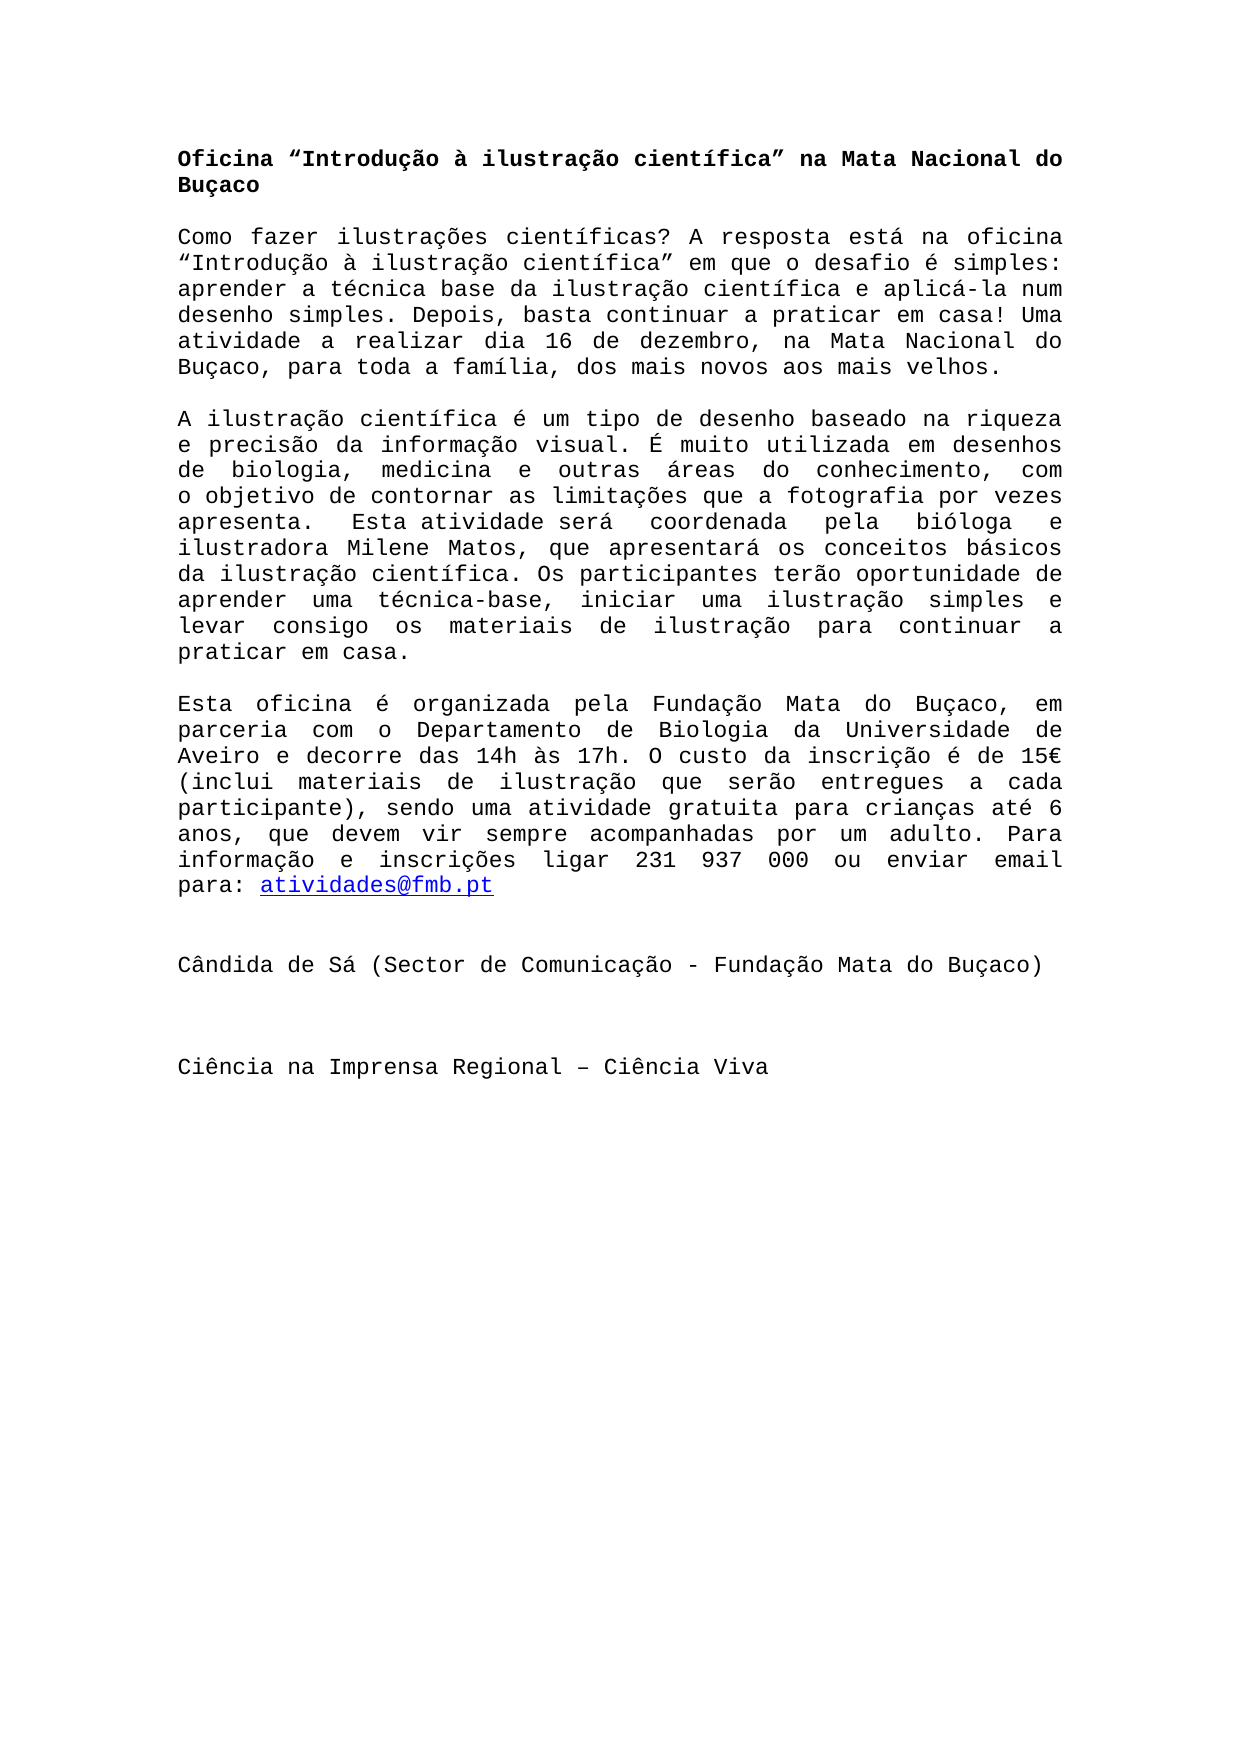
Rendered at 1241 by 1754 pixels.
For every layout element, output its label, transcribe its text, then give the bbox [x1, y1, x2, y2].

text Ciência na Imprensa Regional – Ciência Viva [177, 1055, 1063, 1081]
text Cândida de Sá (Sector de Comunicação - Fundação Mata do Buçaco) [177, 954, 1063, 980]
text Esta oficina é organizada pela Fundação Mata do Buçaco, em parceria com o Departamento de Biologia da Universidade de Aveiro e decorre das 14h às 17h. O custo da inscrição é de 15€ (inclui materiais de ilustração que serão entregues a cada participante), sendo uma atividade gratuita para crianças até 6 anos, que devem vir sempre acompanhadas por um adulto. Para informação e inscrições ligar 231 937 000 ou enviar email para: atividades@fmb.pt [177, 692, 1063, 900]
text Como fazer ilustrações científicas? A resposta está na oficina “Introdução à ilustração científica” em que o desafio é simples: aprender a técnica base da ilustração científica e aplicá-la num desenho simples. Depois, basta continuar a praticar em casa! Uma atividade a realizar dia 16 de dezembro, na Mata Nacional do Buçaco, para toda a família, dos mais novos aos mais velhos. [177, 225, 1063, 381]
text A ilustração científica é um tipo de desenho baseado na riqueza e precisão da informação visual. É muito utilizada em desenhos de biologia, medicina e outras áreas do conhecimento, com o objetivo de contornar as limitações que a fotografia por vezes apresenta. Esta atividade será coordenada pela bióloga e ilustradora Milene Matos, que apresentará os conceitos básicos da ilustração científica. Os participantes terão oportunidade de aprender uma técnica-base, iniciar uma ilustração simples e levar consigo os materiais de ilustração para continuar a praticar em casa. [177, 407, 1063, 666]
text Oficina “Introdução à ilustração científica” na Mata Nacional do Buçaco [177, 148, 1063, 199]
